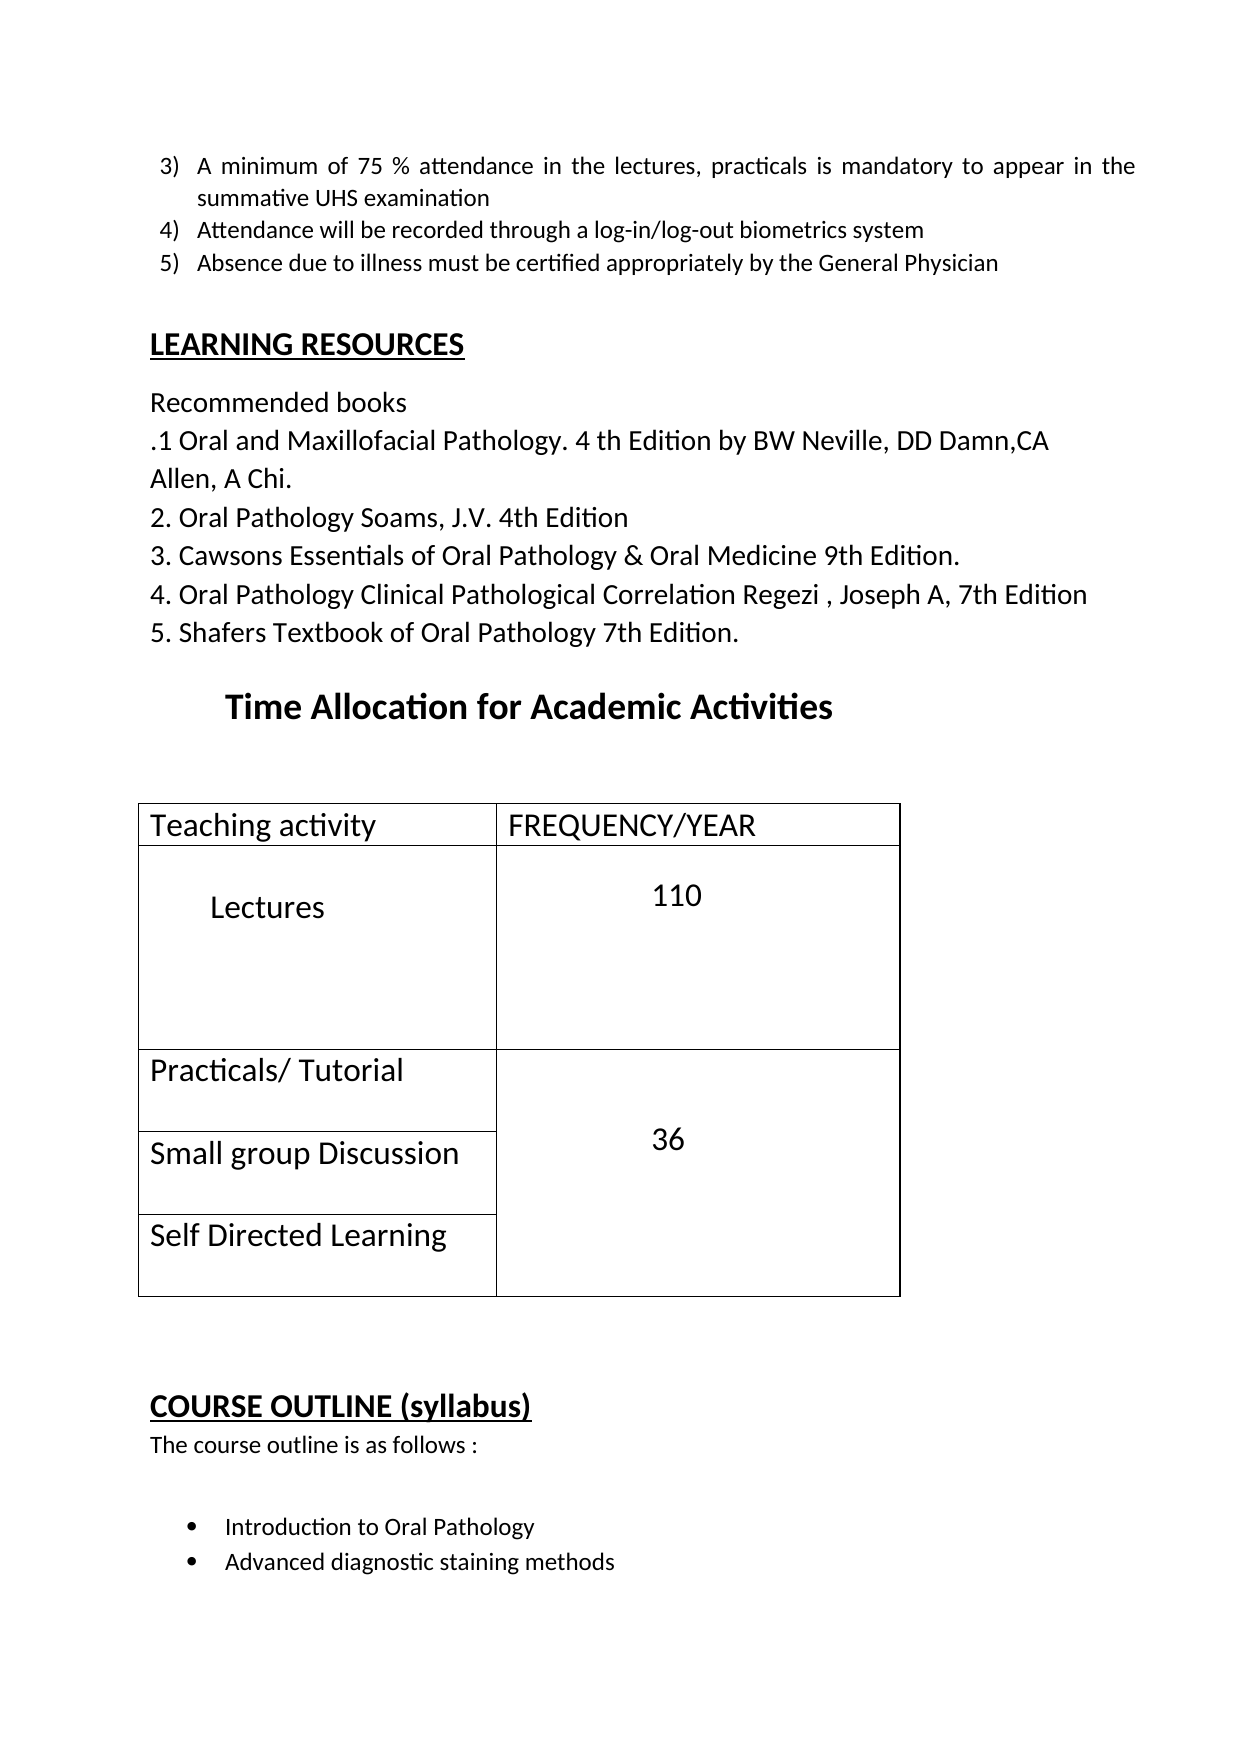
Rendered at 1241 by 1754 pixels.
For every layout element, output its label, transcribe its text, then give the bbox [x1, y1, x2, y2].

table_cell Practicals/ Tutorial [139, 1050, 496, 1131]
table_header FREQUENCY/YEAR [497, 804, 899, 845]
text COURSE OUTLINE (syllabus) [150, 1385, 1137, 1426]
table_cell 110 [497, 846, 899, 1048]
text The course outline is as follows : [150, 1429, 1137, 1459]
text 4. Oral Pathology Clinical Pathological Correlation Regezi , Joseph A, 7th Edition [150, 576, 1137, 612]
text 5. Shafers Textbook of Oral Pathology 7th Edition. [150, 614, 1137, 650]
text 3. Cawsons Essentials of Oral Pathology & Oral Medicine 9th Edition. [150, 537, 1137, 573]
table_cell Lectures [139, 846, 496, 1048]
table_cell Small group Discussion [139, 1132, 496, 1213]
text Recommended books [150, 384, 1137, 419]
list Time Allocation for Academic Activities [225, 683, 1137, 729]
list Advanced diagnostic staining methods [187, 1546, 1137, 1577]
list Absence due to illness must be certified appropriately by the General Physician [159, 247, 1137, 277]
list A minimum of 75 % attendance in the lectures, practicals is mandatory to appear in the summative UHS examination [159, 150, 1137, 213]
list Introduction to Oral Pathology [187, 1511, 1137, 1542]
table_cell Self Directed Learning [139, 1215, 496, 1296]
text 2. Oral Pathology Soams, J.V. 4th Edition [150, 499, 1137, 535]
text Allen, A Chi. [150, 461, 1137, 496]
text .1 Oral and Maxillofacial Pathology. 4 th Edition by BW Neville, DD Damn,CA [150, 422, 1137, 458]
table_header Teaching activity [139, 804, 496, 845]
text LEARNING RESOURCES [150, 323, 1137, 364]
table_cell 36 [497, 1050, 899, 1296]
list Attendance will be recorded through a log-in/log-out biometrics system [159, 214, 1137, 245]
